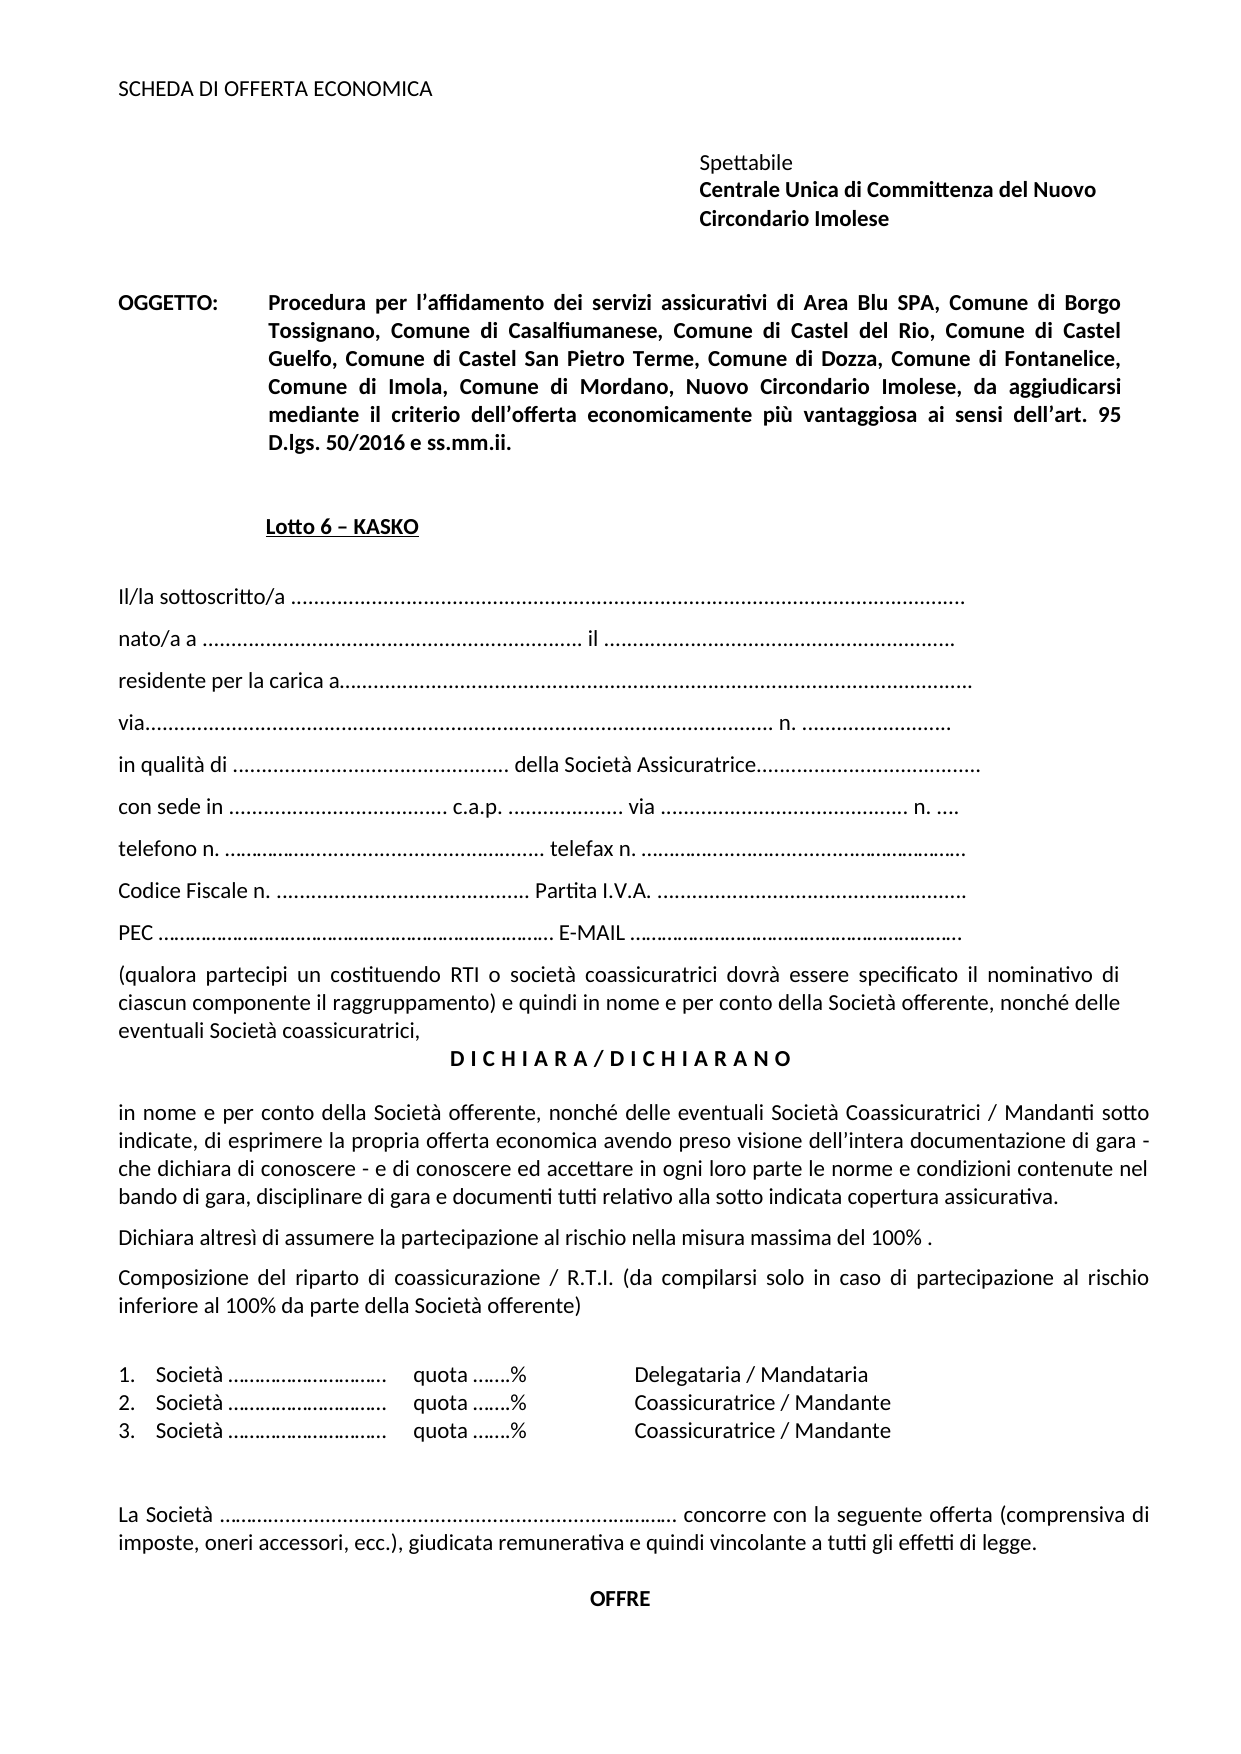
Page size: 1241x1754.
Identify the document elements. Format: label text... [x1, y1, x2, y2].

text PEC ………………………………………………………………… E-MAIL ……………………………………………………… [118, 918, 1122, 946]
text Codice Fiscale n. ............................................ Partita I.V.A. ..........................................…......... [118, 876, 1122, 904]
text Il/la sottoscritto/a ..................................................................................................................... [118, 582, 1122, 610]
list Società ………………………… quota …….% Coassicuratrice / Mandante [118, 1416, 1152, 1444]
text La Società ………............................................................………… concorre con la seguente offerta (comprensiva di imposte, oneri accessori, ecc.), giudicata remunerativa e quindi vincolante a tutti gli effetti di legge. [118, 1500, 1152, 1556]
text Spettabile [699, 148, 1122, 176]
text con sede in ...................................... c.a.p. .................... via ........................................... n. .... [118, 792, 1122, 820]
text residente per la carica a…........................................................................................................... [118, 666, 1122, 694]
text Centrale Unica di Committenza del Nuovo Circondario Imolese [699, 176, 1122, 232]
text (qualora partecipi un costituendo RTI o società coassicuratrici dovrà essere specificato il nominativo di ciascun componente il raggruppamento) e quindi in nome e per conto della Società offerente, nonché delle eventuali Società coassicuratrici, [118, 960, 1122, 1044]
text OFFRE [118, 1584, 1122, 1612]
text via............................................................................................................. n. .......................... [118, 708, 1122, 736]
text OGGETTO: Procedura per l’affidamento dei servizi assicurativi di Area Blu SPA, Comune di Borgo Tossignano, Comune di Casalfiumanese, Comune di Castel del Rio, Comune di Castel Guelfo, Comune di Castel San Pietro Terme, Comune di Dozza, Comune di Fontanelice, Comune di Imola, Comune di Mordano, Nuovo Circondario Imolese, da aggiudicarsi mediante il criterio dell’offerta economicamente più vantaggiosa ai sensi dell’art. 95 D.lgs. 50/2016 e ss.mm.ii. [118, 288, 1122, 456]
text nato/a a .................................................................. il ............................................................. [118, 624, 1122, 652]
text Dichiara altresì di assumere la partecipazione al rischio nella misura massima del 100% . [118, 1223, 1152, 1251]
text in nome e per conto della Società offerente, nonché delle eventuali Società Coassicuratrici / Mandanti sotto indicate, di esprimere la propria offerta economica avendo preso visione dell’intera documentazione di gara - che dichiara di conoscere - e di conoscere ed accettare in ogni loro parte le norme e condizioni contenute nel bando di gara, disciplinare di gara e documenti tutti relativo alla sotto indicata copertura assicurativa. [118, 1098, 1152, 1210]
text Lotto 6 – KASKO [266, 512, 1122, 540]
list Società ………………………… quota …….% Delegataria / Mandataria [118, 1360, 1152, 1388]
text DICHIARA/DICHIARANO [118, 1044, 1122, 1072]
text Composizione del riparto di coassicurazione / R.T.I. (da compilarsi solo in caso di partecipazione al rischio inferiore al 100% da parte della Società offerente) [118, 1263, 1152, 1319]
list Società ………………………… quota …….% Coassicuratrice / Mandante [118, 1388, 1152, 1416]
text telefono n. ……………...............................…........ telefax n. …...……........…...............………………… [118, 834, 1122, 862]
text in qualità di ................................................ della Società Assicuratrice....................................... [118, 750, 1122, 778]
